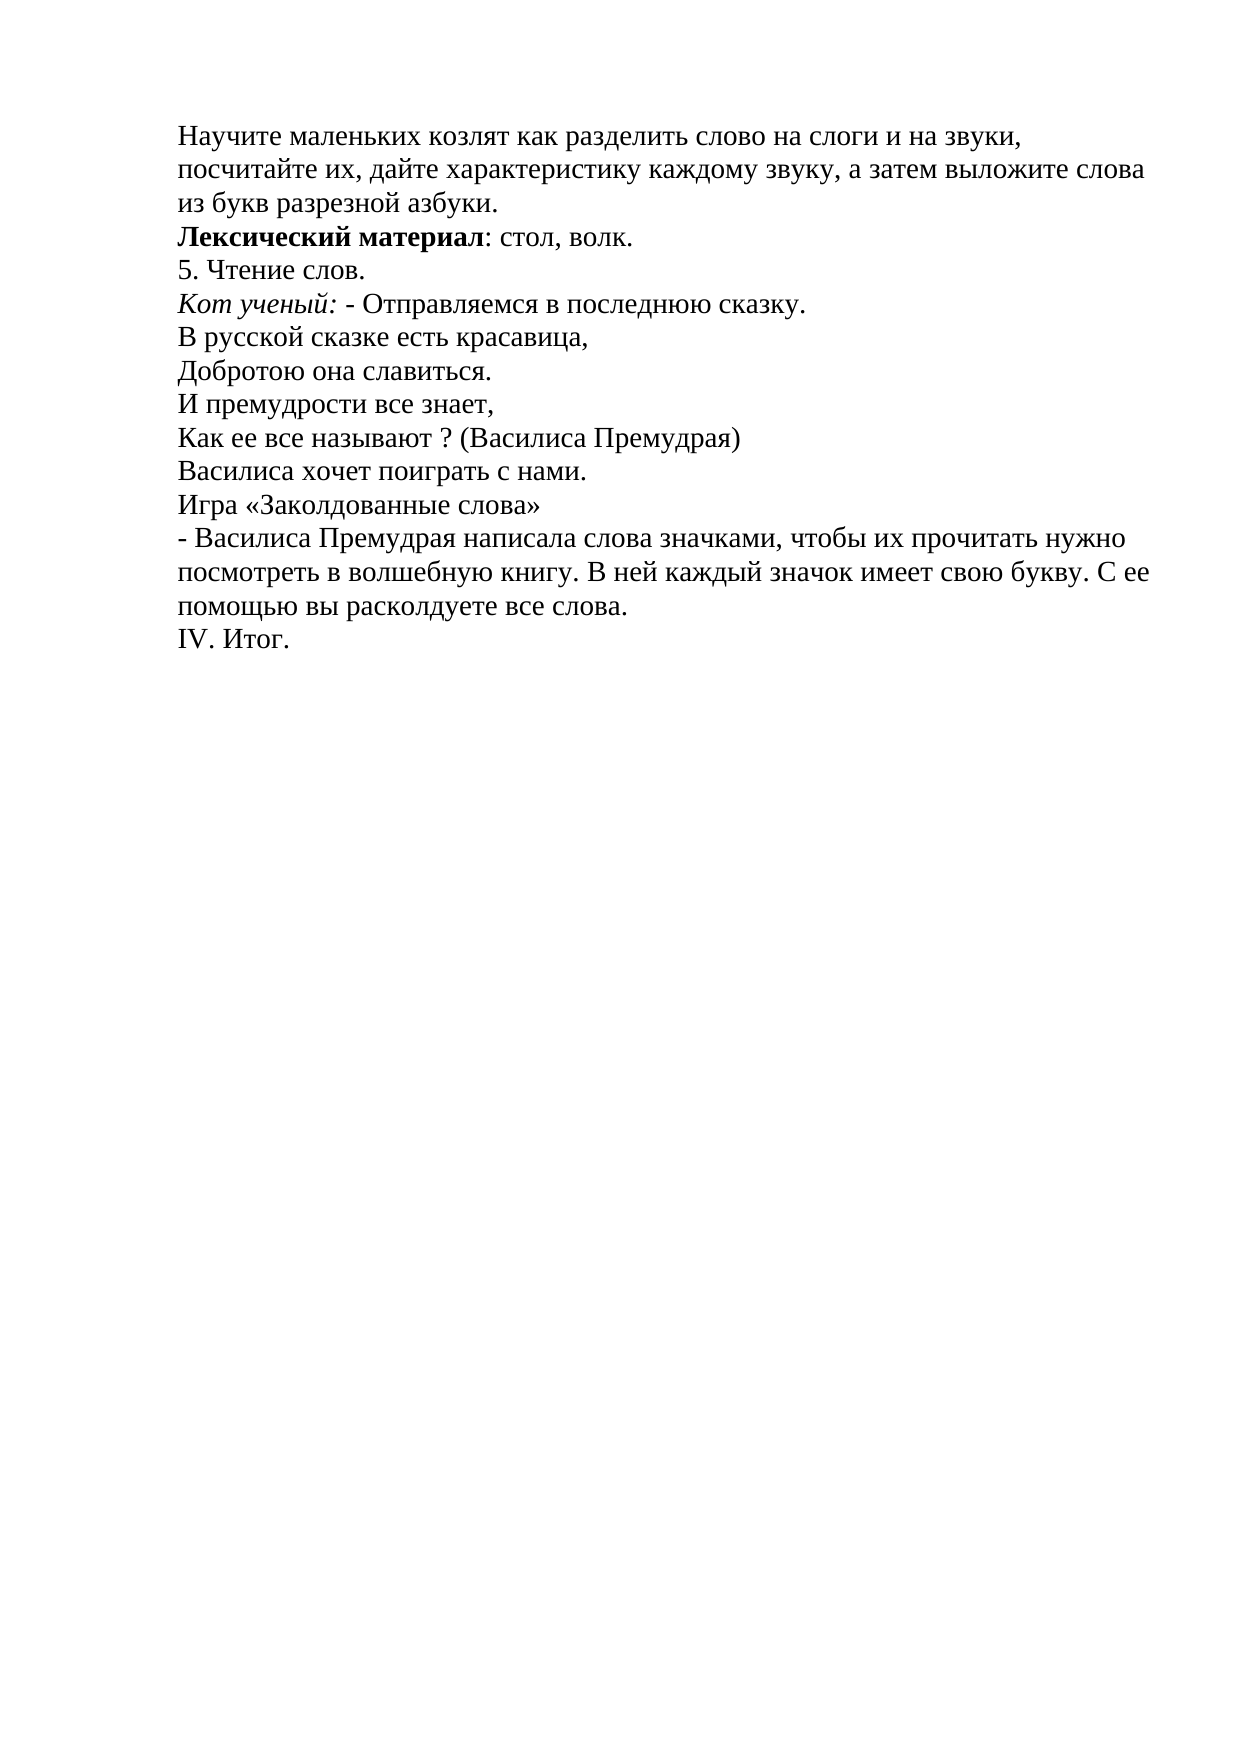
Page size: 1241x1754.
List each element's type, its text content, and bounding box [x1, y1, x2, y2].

text Лексический материал: стол, волк. [177, 219, 1152, 252]
text Научите маленьких козлят как разделить слово на слоги и на звуки, посчитайте их, дайте характеристику каждому звуку, а затем выложите слова из букв разрезной азбуки. [177, 118, 1152, 219]
text 5. Чтение слов. [177, 252, 1152, 286]
text В русской сказке есть красавица, [177, 319, 1152, 353]
text - Василиса Премудрая написала слова значками, чтобы их прочитать нужно посмотреть в волшебную книгу. В ней каждый значок имеет свою букву. С ее помощью вы расколдуете все слова. [177, 521, 1152, 621]
text Игра «Заколдованные слова» [177, 487, 1152, 521]
text Как ее все называют ? (Василиса Премудрая) [177, 420, 1152, 453]
text И премудрости все знает, [177, 386, 1152, 420]
text Добротою она славиться. [177, 353, 1152, 386]
text Василиса хочет поиграть с нами. [177, 453, 1152, 487]
text Кот ученый: - Отправляемся в последнюю сказку. [177, 286, 1152, 319]
text IV. Итог. [177, 621, 1152, 655]
